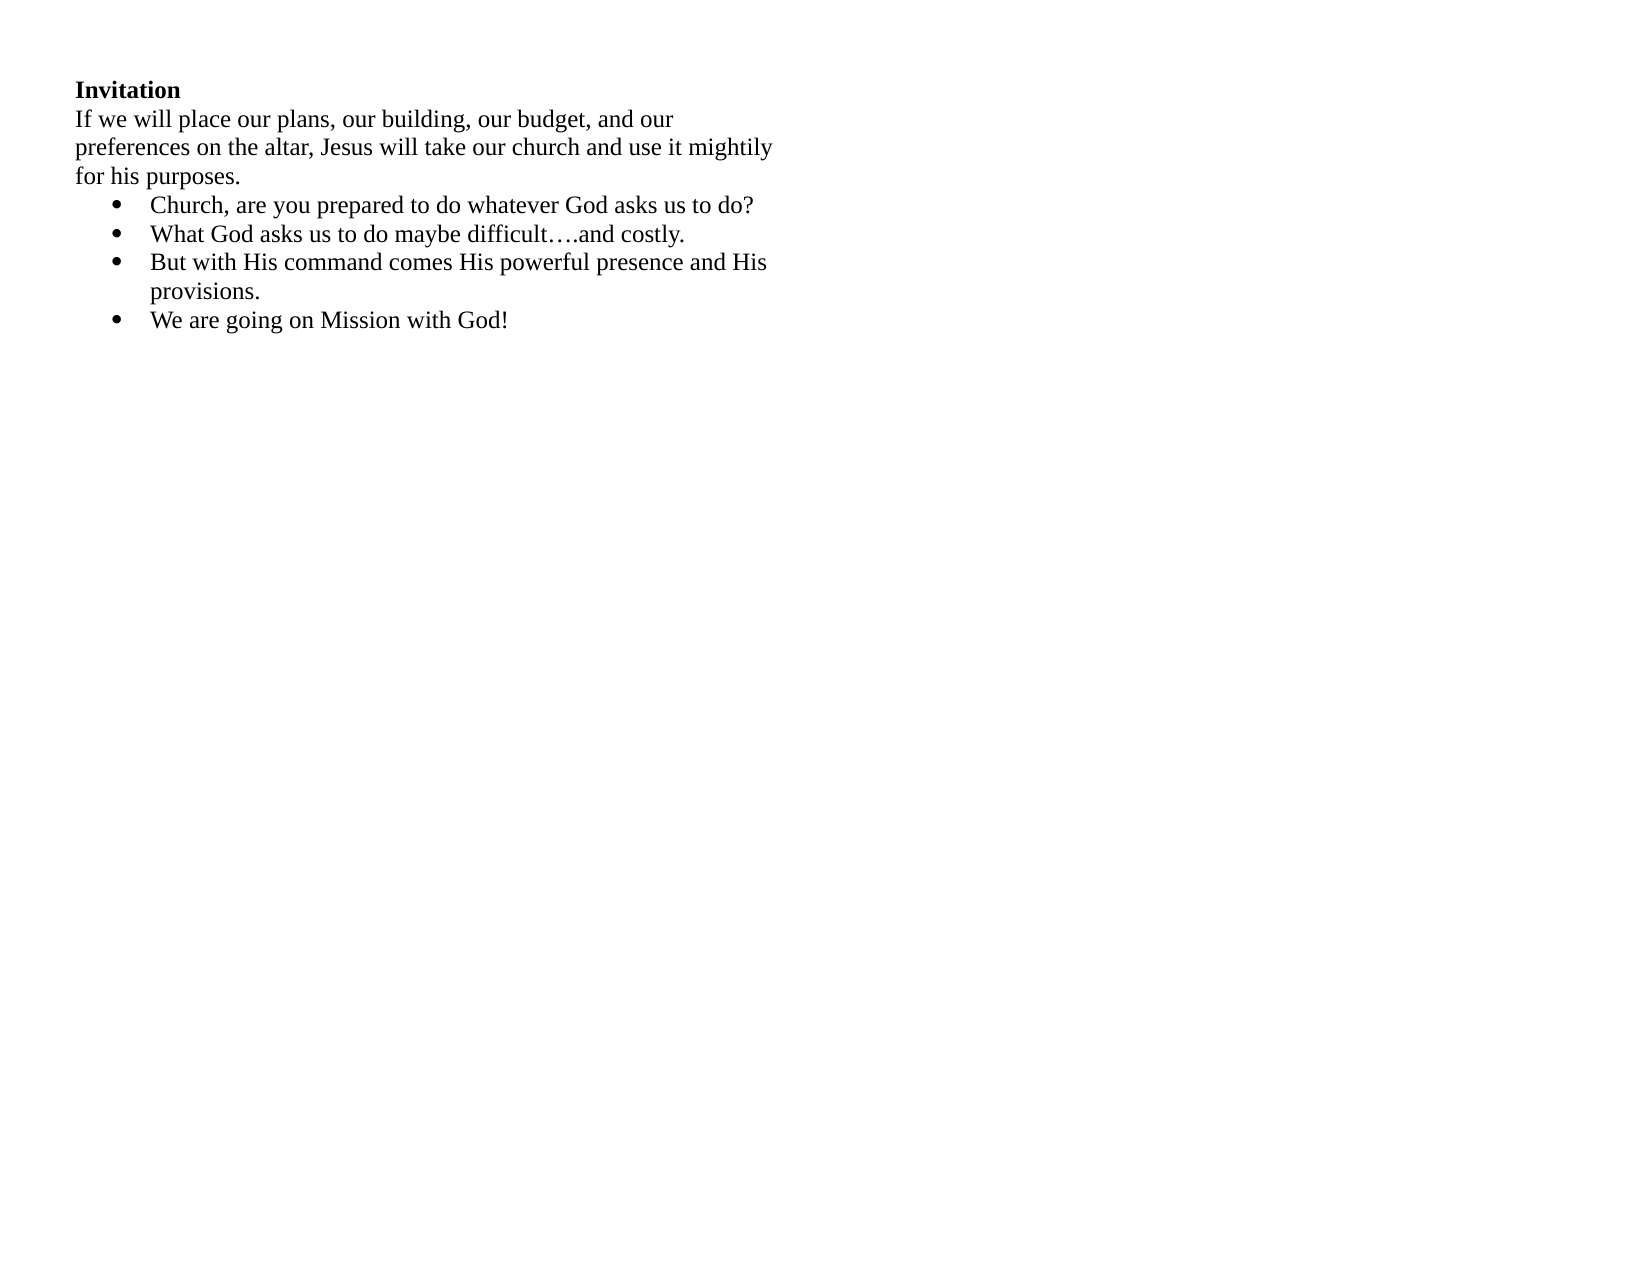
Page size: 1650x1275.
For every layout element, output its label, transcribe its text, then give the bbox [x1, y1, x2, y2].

text Invitation [75, 75, 787, 104]
list But with His command comes His powerful presence and His provisions. [112, 247, 787, 305]
list What God asks us to do maybe difficult….and costly. [112, 219, 787, 247]
list We are going on Mission with God! [112, 305, 787, 334]
list Church, are you prepared to do whatever God asks us to do? [112, 190, 787, 219]
text If we will place our plans, our building, our budget, and our preferences on the altar, Jesus will take our church and use it mightily for his purposes. [75, 104, 787, 190]
